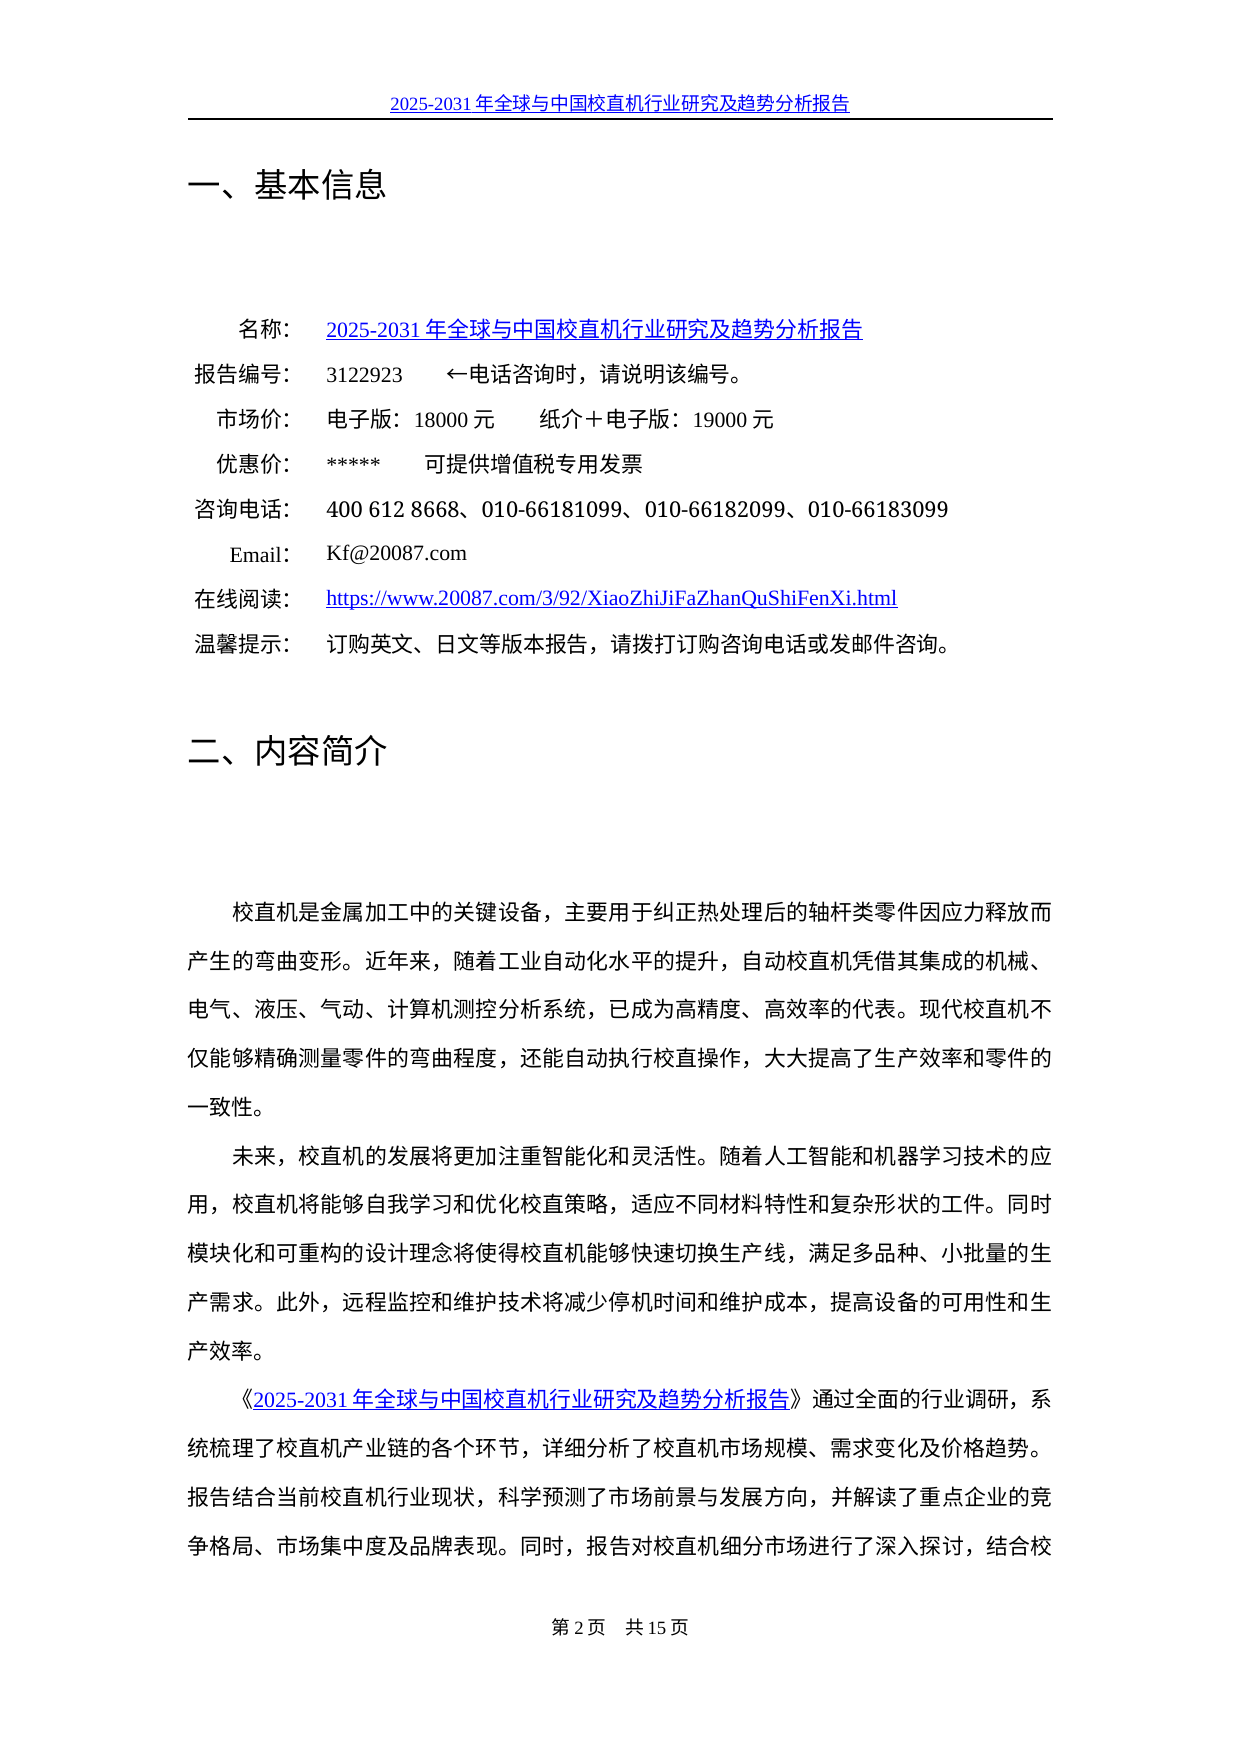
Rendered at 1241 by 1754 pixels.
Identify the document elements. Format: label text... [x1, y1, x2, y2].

table_cell 报告编号： [167, 357, 315, 402]
table_cell 温馨提示： [167, 627, 315, 672]
table_cell ***** 可提供增值税专用发票 [315, 447, 1073, 492]
table_cell [315, 582, 1073, 627]
table_cell 咨询电话： [167, 492, 315, 537]
title 一、基本信息 [187, 150, 1053, 215]
table_cell Kf@20087.com [315, 537, 1073, 582]
table_cell Email： [167, 537, 315, 582]
table_cell 优惠价： [167, 447, 315, 492]
table_cell 订购英文、日文等版本报告，请拨打订购咨询电话或发邮件咨询。 [315, 627, 1073, 672]
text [187, 894, 1053, 1561]
table_cell 市场价： [167, 402, 315, 447]
table_cell 3122923 ←电话咨询时，请说明该编号。 [315, 357, 1073, 402]
table_header 2025-2031年全球与中国校直机行业研究及趋势分析报告 [315, 312, 1073, 357]
table_cell 电子版：18000 元 纸介＋电子版：19000 元 [315, 402, 1073, 447]
table_cell 在线阅读： [167, 582, 315, 627]
table_cell 400 612 8668、010-66181099、010-66182099、010-66183099 [315, 492, 1073, 537]
title 二、内容简介 [187, 717, 1053, 782]
table_header 名称： [167, 312, 315, 357]
